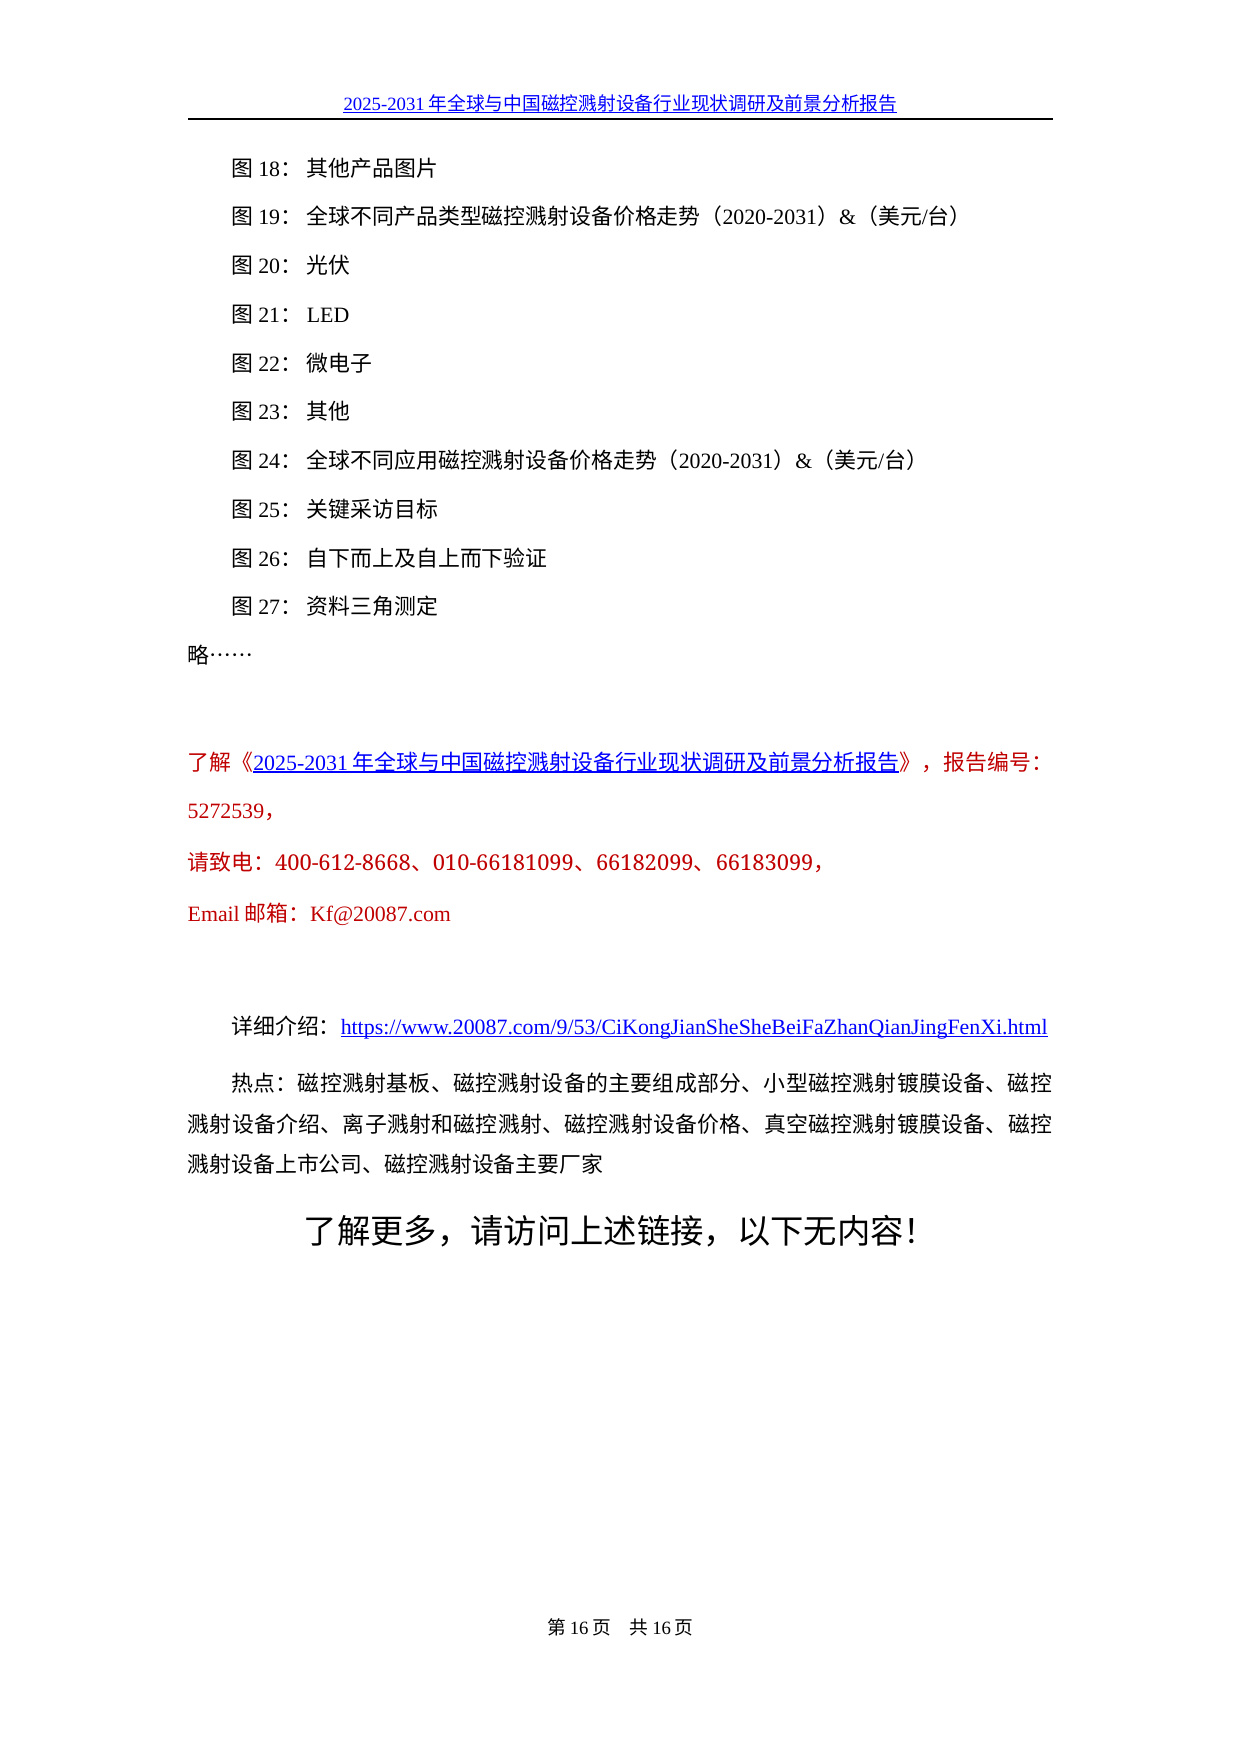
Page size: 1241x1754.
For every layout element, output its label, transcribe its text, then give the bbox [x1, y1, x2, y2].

title 了解更多，请访问上述链接，以下无内容！ [187, 1197, 1053, 1262]
text Email邮箱：Kf@20087.com [187, 896, 1053, 928]
text 请致电：400-612-8668、010-66181099、66182099、66183099， [187, 844, 1053, 877]
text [187, 150, 1053, 670]
text 详细介绍：https://www.20087.com/9/53/CiKongJianSheSheBeiFaZhanQianJingFenXi.html [187, 1009, 1053, 1041]
text 热点：磁控溅射基板、磁控溅射设备的主要组成部分、小型磁控溅射镀膜设备、磁控溅射设备介绍、离子溅射和磁控溅射、磁控溅射设备价格、真空磁控溅射镀膜设备、磁控溅射设备上市公司、磁控溅射设备主要厂家 [187, 1066, 1053, 1179]
text 了解《2025-2031年全球与中国磁控溅射设备行业现状调研及前景分析报告》，报告编号：5272539， [187, 744, 1053, 825]
